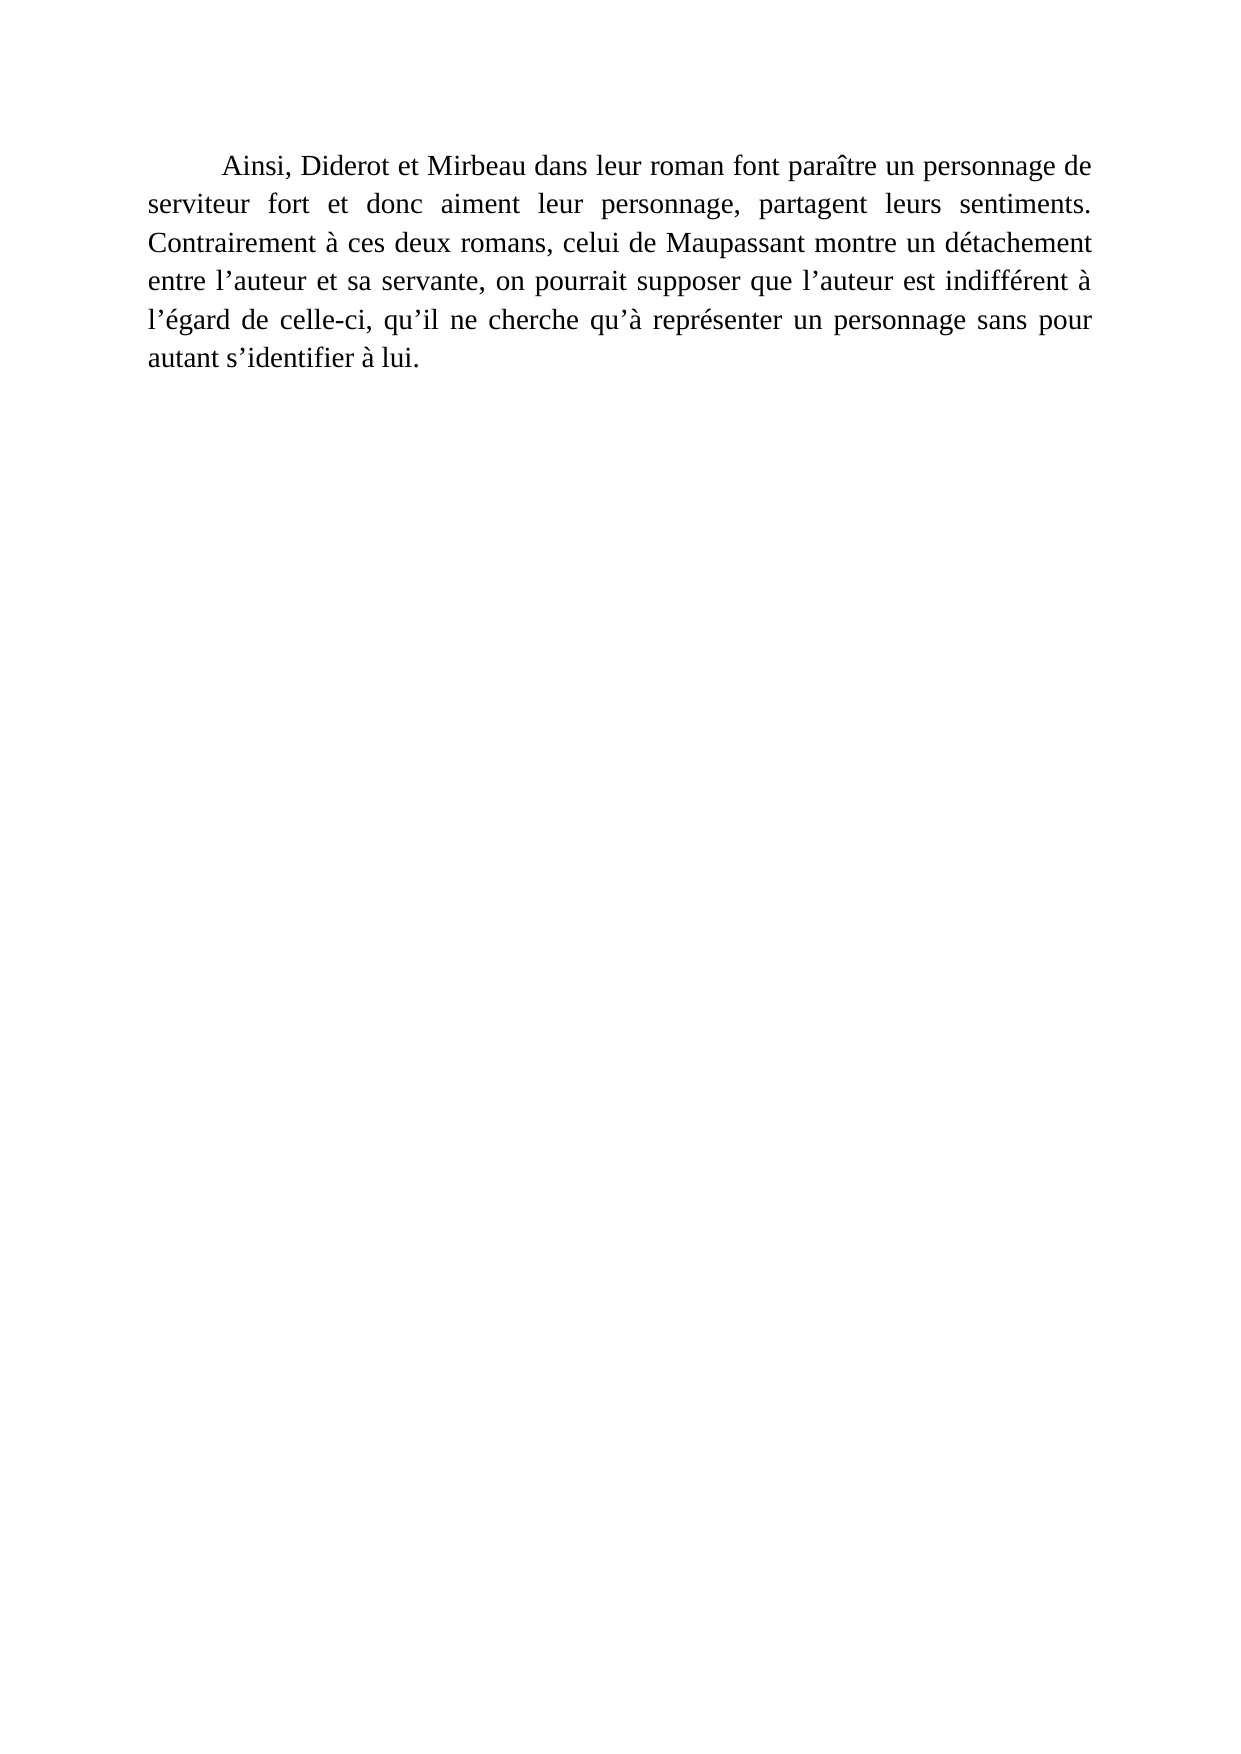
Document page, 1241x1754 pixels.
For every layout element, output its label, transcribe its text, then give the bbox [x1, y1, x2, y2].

text Ainsi, Diderot et Mirbeau dans leur roman font paraître un personnage de serviteur fort et donc aiment leur personnage, partagent leurs sentiments. Contrairement à ces deux romans, celui de Maupassant montre un détachement entre l’auteur et sa servante, on pourrait supposer que l’auteur est indifférent à l’égard de celle-ci, qu’il ne cherche qu’à représenter un personnage sans pour autant s’identifier à lui. [148, 148, 1093, 374]
